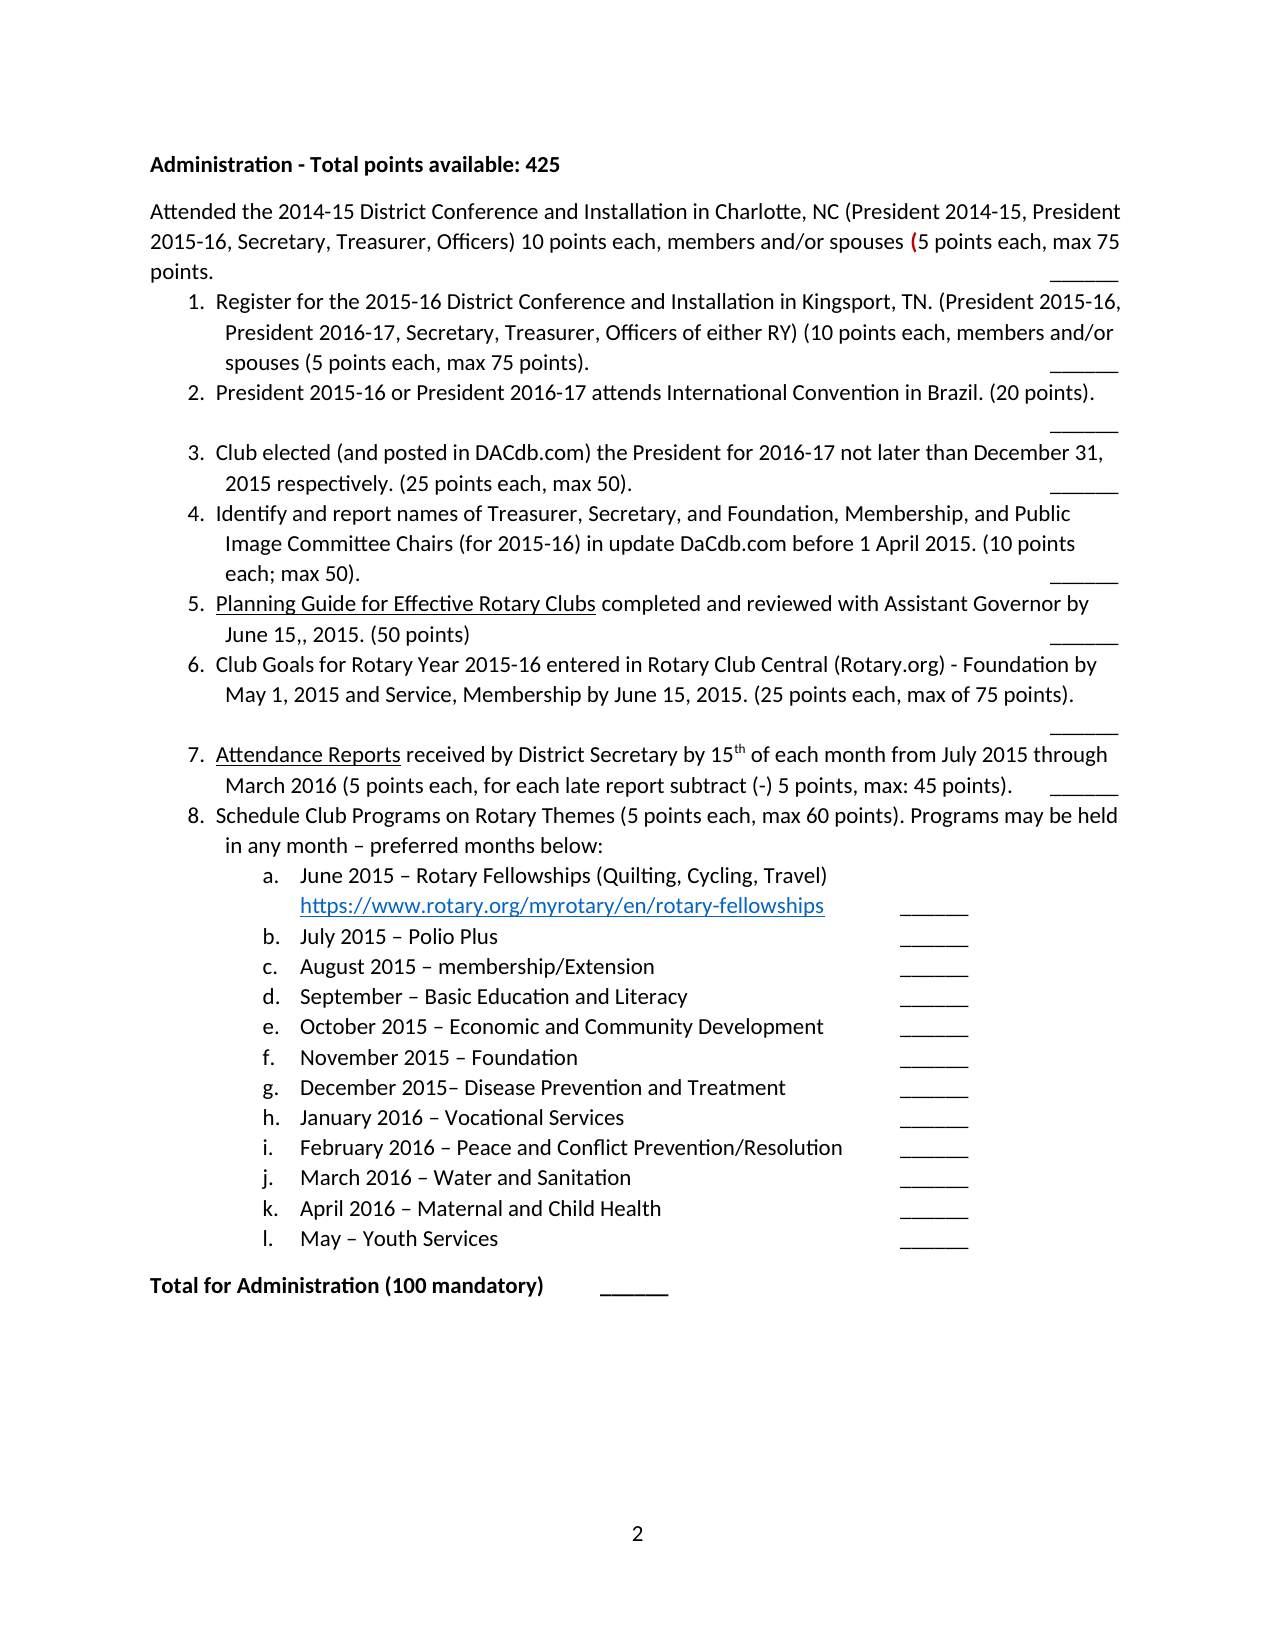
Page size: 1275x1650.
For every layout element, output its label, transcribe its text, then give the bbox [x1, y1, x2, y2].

list February 2016 – Peace and Conflict Prevention/Resolution ______ [262, 1133, 1125, 1161]
list September – Basic Education and Literacy ______ [262, 982, 1125, 1010]
list President 2015-16 or President 2016-17 attends International Convention in Brazil. (20 points). ______ [187, 378, 1125, 436]
list Attended the 2014-15 District Conference and Installation in Charlotte, NC (President 2014-15, President 2015-16, Secretary, Treasurer, Officers) 10 points each, members and/or spouses (5 points each, max 75 points. ______ [150, 197, 1125, 285]
list July 2015 – Polio Plus ______ [262, 922, 1125, 950]
list January 2016 – Vocational Services ______ [262, 1103, 1125, 1131]
text Administration - Total points available: 425 [150, 150, 1125, 178]
list Schedule Club Programs on Rotary Themes (5 points each, max 60 points). Programs may be held in any month – preferred months below: [187, 801, 1125, 859]
list November 2015 – Foundation ______ [262, 1043, 1125, 1071]
list December 2015– Disease Prevention and Treatment ______ [262, 1073, 1125, 1101]
list May – Youth Services ______ [262, 1224, 1125, 1252]
list Club elected (and posted in DACdb.com) the President for 2016-17 not later than December 31, 2015 respectively. (25 points each, max 50). ______ [187, 438, 1125, 497]
list June 2015 – Rotary Fellowships (Quilting, Cycling, Travel) https://www.rotary.org/myrotary/en/rotary-fellowships ______ [262, 861, 1125, 920]
list Identify and report names of Treasurer, Secretary, and Foundation, Membership, and Public Image Committee Chairs (for 2015-16) in update DaCdb.com before 1 April 2015. (10 points each; max 50). ______ [187, 499, 1125, 587]
list October 2015 – Economic and Community Development ______ [262, 1012, 1125, 1041]
list April 2016 – Maternal and Child Health ______ [262, 1194, 1125, 1222]
list Attendance Reports received by District Secretary by 15th of each month from July 2015 through March 2016 (5 points each, for each late report subtract (-) 5 points, max: 45 points). ______ [187, 741, 1125, 799]
list Register for the 2015-16 District Conference and Installation in Kingsport, TN. (President 2015-16, President 2016-17, Secretary, Treasurer, Officers of either RY) (10 points each, members and/or spouses (5 points each, max 75 points). ______ [187, 287, 1125, 376]
list March 2016 – Water and Sanitation ______ [262, 1163, 1125, 1192]
text Total for Administration (100 mandatory) ______ [150, 1271, 1125, 1299]
list Planning Guide for Effective Rotary Clubs completed and reviewed with Assistant Governor by June 15,, 2015. (50 points) ______ [187, 589, 1125, 648]
list August 2015 – membership/Extension ______ [262, 952, 1125, 980]
list Club Goals for Rotary Year 2015-16 entered in Rotary Club Central (Rotary.org) - Foundation by May 1, 2015 and Service, Membership by June 15, 2015. (25 points each, max of 75 points). ______ [187, 650, 1125, 738]
